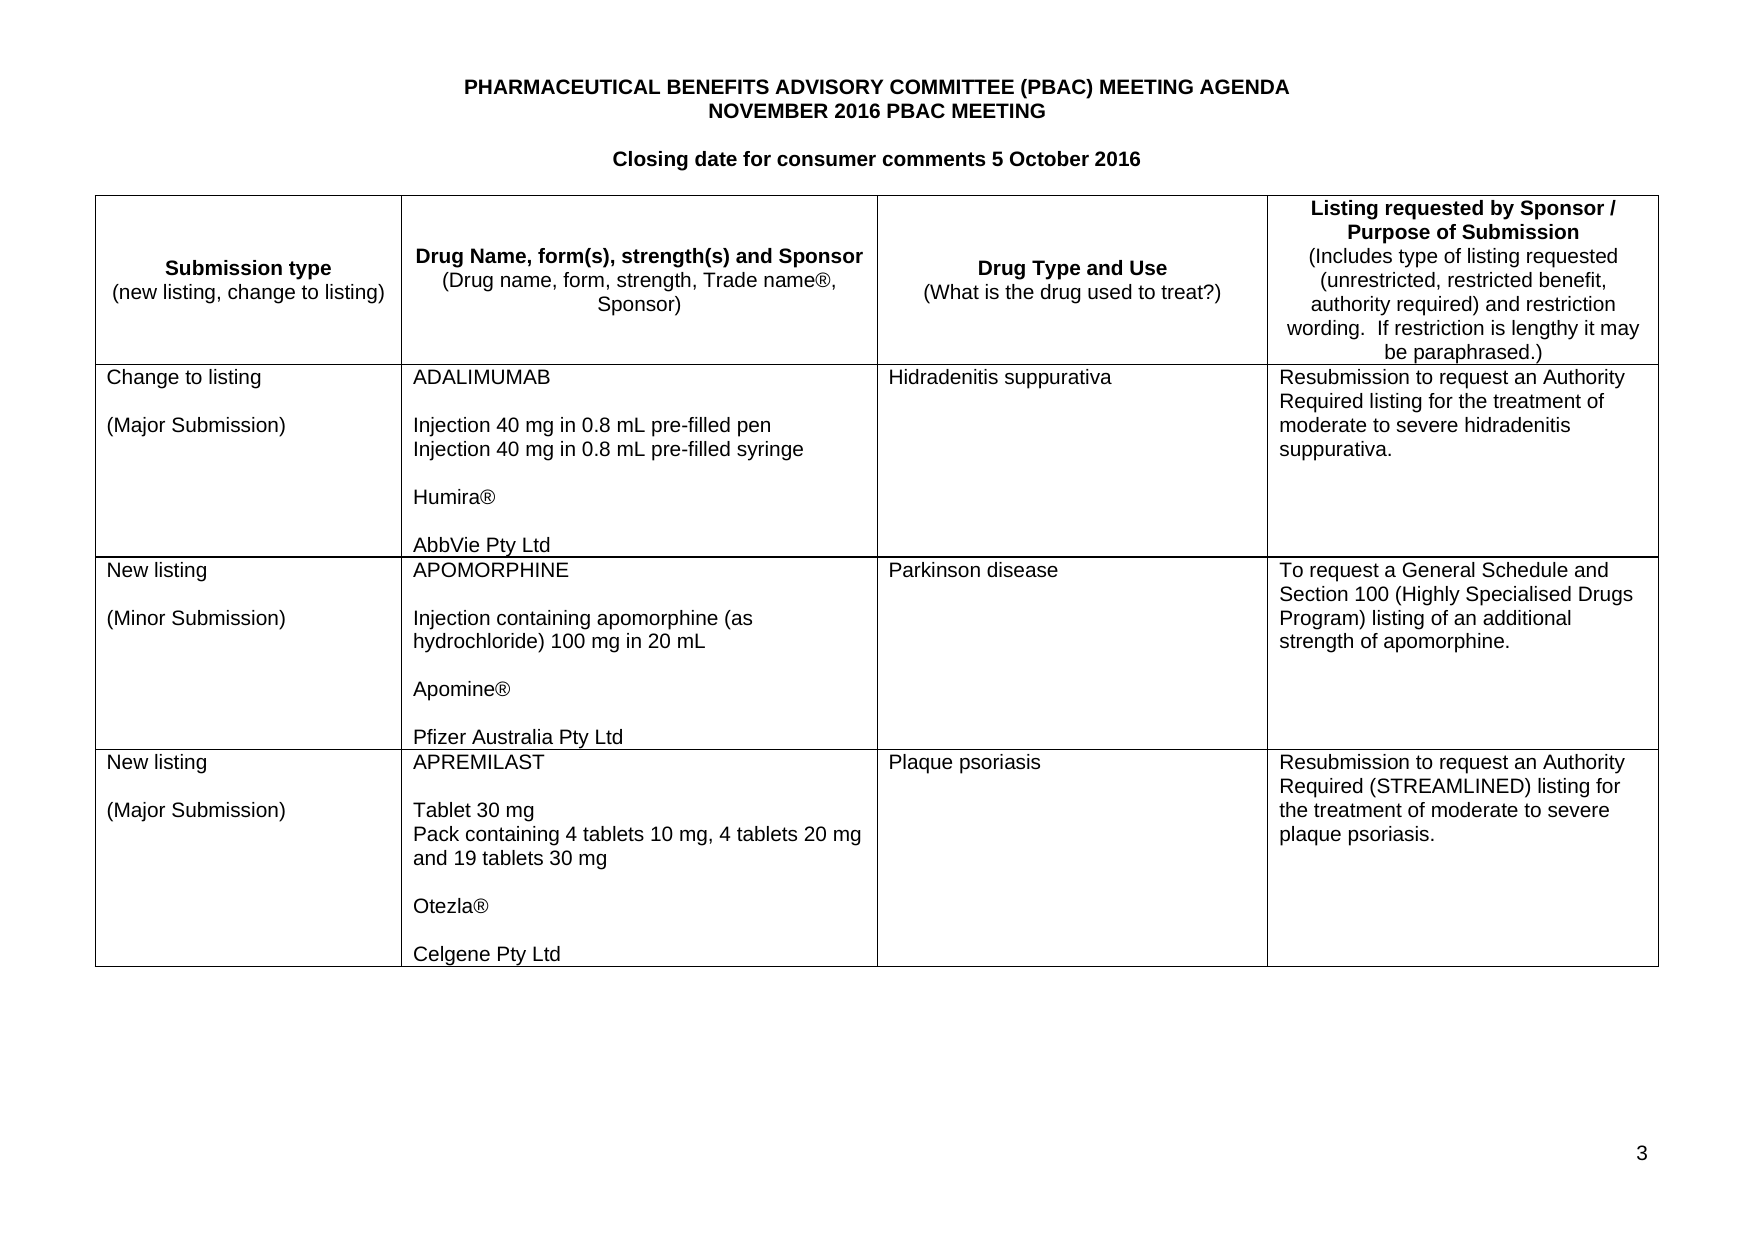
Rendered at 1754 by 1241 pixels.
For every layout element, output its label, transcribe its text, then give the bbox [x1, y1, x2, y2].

table_cell Resubmission to request an Authority Required listing for the treatment of moderate to severe hidradenitis suppurativa. [1268, 365, 1658, 556]
table_cell Change to listing (Major Submission) [96, 365, 401, 556]
table_cell New listing (Minor Submission) [96, 558, 401, 749]
table_cell New listing (Major Submission) [96, 750, 401, 966]
table_cell APREMILAST Tablet 30 mg Pack containing 4 tablets 10 mg, 4 tablets 20 mg and 19 tablets 30 mg Otezla® Celgene Pty Ltd [402, 750, 877, 966]
table_header Drug Name, form(s), strength(s) and Sponsor (Drug name, form, strength, Trade name®, Sponsor) [402, 196, 877, 364]
table_header Drug Type and Use (What is the drug used to treat?) [878, 196, 1267, 364]
table_cell Plaque psoriasis [878, 750, 1267, 966]
table_cell Hidradenitis suppurativa [878, 365, 1267, 556]
table_cell To request a General Schedule and Section 100 (Highly Specialised Drugs Program) listing of an additional strength of apomorphine. [1268, 558, 1658, 749]
table_header Submission type (new listing, change to listing) [96, 196, 401, 364]
table_cell Parkinson disease [878, 558, 1267, 749]
table_cell APOMORPHINE Injection containing apomorphine (as hydrochloride) 100 mg in 20 mL Apomine® Pfizer Australia Pty Ltd [402, 558, 877, 749]
table_header Listing requested by Sponsor / Purpose of Submission (Includes type of listing requested (unrestricted, restricted benefit, authority required) and restriction wording. If restriction is lengthy it may be paraphrased.) [1268, 196, 1658, 364]
table_cell Resubmission to request an Authority Required (STREAMLINED) listing for the treatment of moderate to severe plaque psoriasis. [1268, 750, 1658, 966]
table_cell ADALIMUMAB Injection 40 mg in 0.8 mL pre-filled pen Injection 40 mg in 0.8 mL pre-filled syringe Humira® AbbVie Pty Ltd [402, 365, 877, 556]
